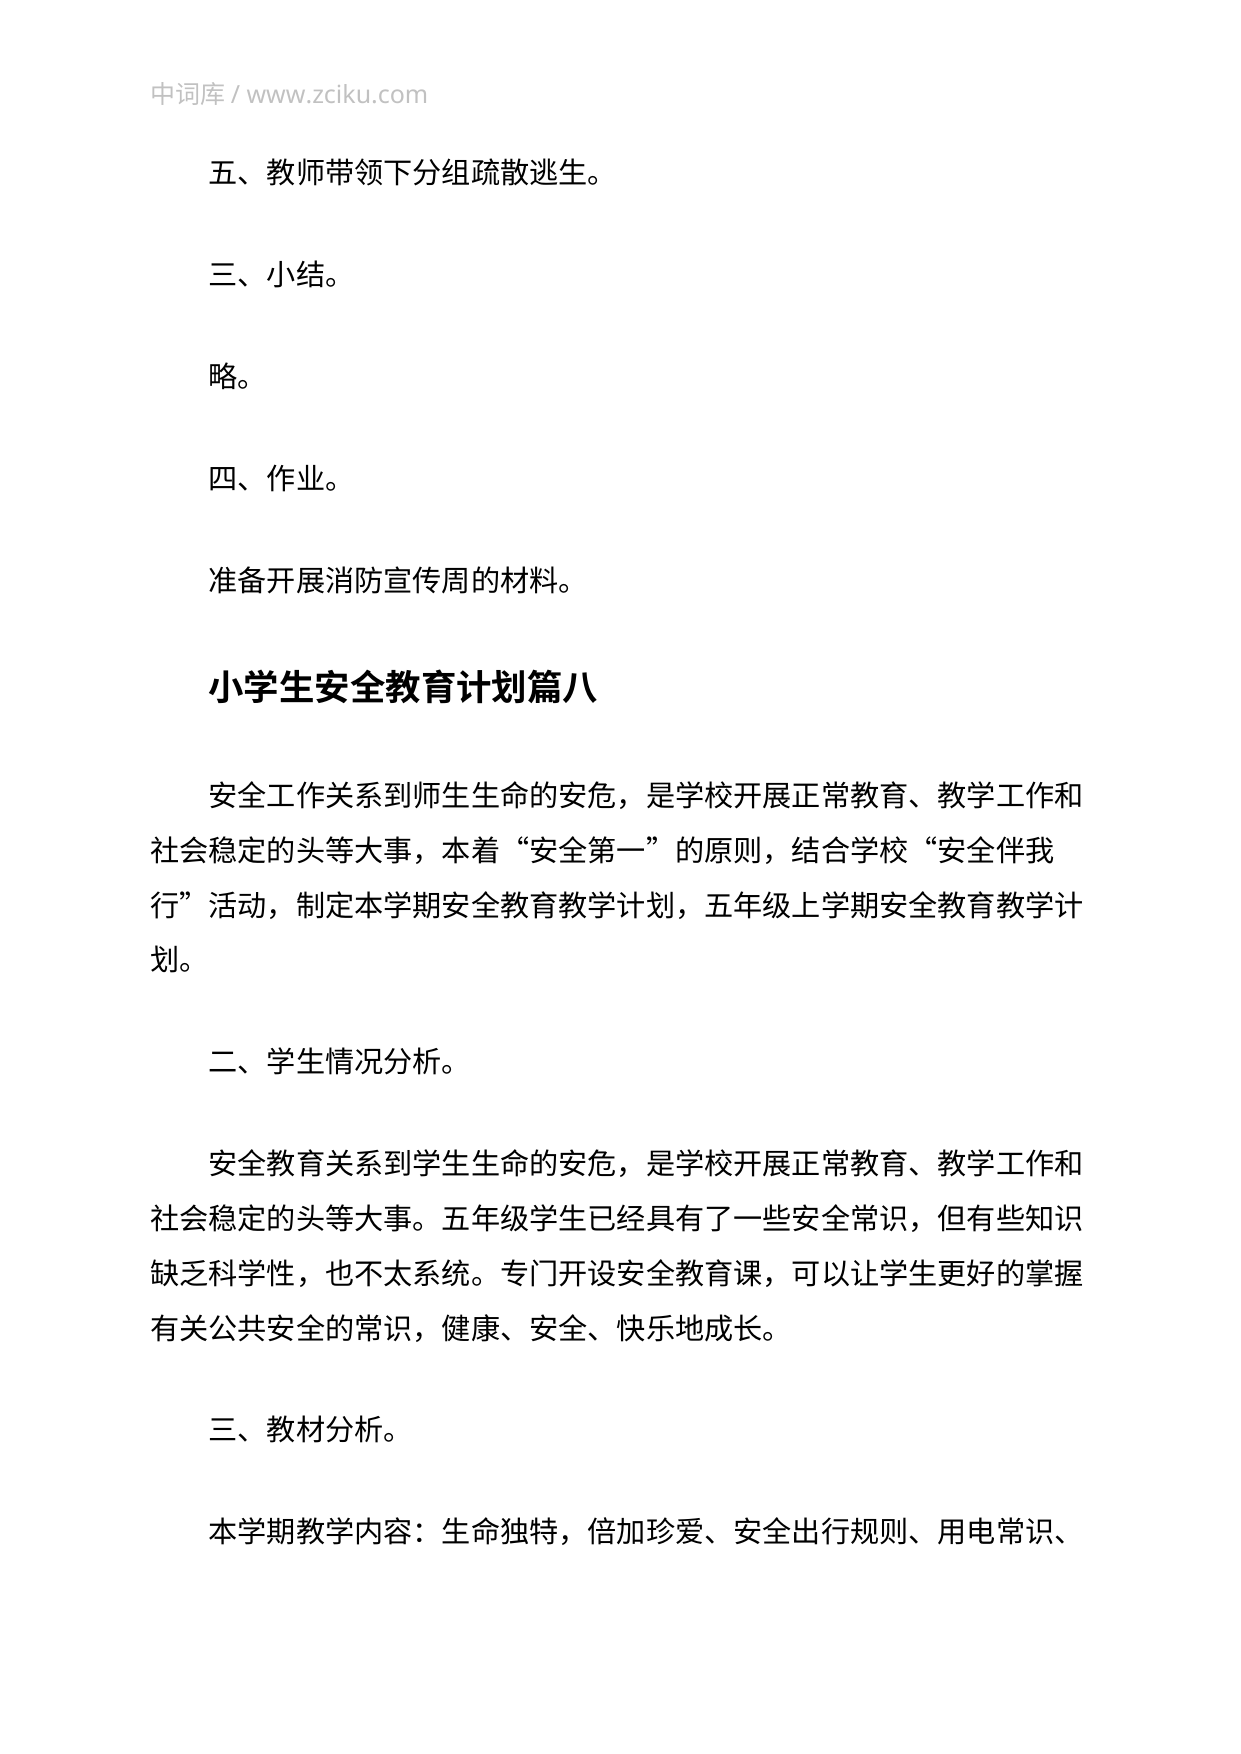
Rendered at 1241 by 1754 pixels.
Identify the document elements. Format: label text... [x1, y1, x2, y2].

text 安全教育关系到学生生命的安危，是学校开展正常教育、教学工作和社会稳定的头等大事。五年级学生已经具有了一些安全常识，但有些知识缺乏科学性，也不太系统。专门开设安全教育课，可以让学生更好的掌握有关公共安全的常识，健康、安全、快乐地成长。 [150, 1141, 1090, 1347]
text 安全工作关系到师生生命的安危，是学校开展正常教育、教学工作和社会稳定的头等大事，本着“安全第一”的原则，结合学校“安全伴我行”活动，制定本学期安全教育教学计划，五年级上学期安全教育教学计划。 [150, 772, 1090, 979]
text 五、教师带领下分组疏散逃生。 [150, 150, 1090, 192]
text 二、学生情况分析。 [150, 1039, 1090, 1081]
text 四、作业。 [150, 455, 1090, 498]
text 三、教材分析。 [150, 1407, 1090, 1449]
text 小学生安全教育计划篇八 [150, 659, 1090, 710]
text 准备开展消防宣传周的材料。 [150, 557, 1090, 599]
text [150, 1509, 1090, 1551]
text 略。 [150, 353, 1090, 396]
text 三、小结。 [150, 252, 1090, 294]
